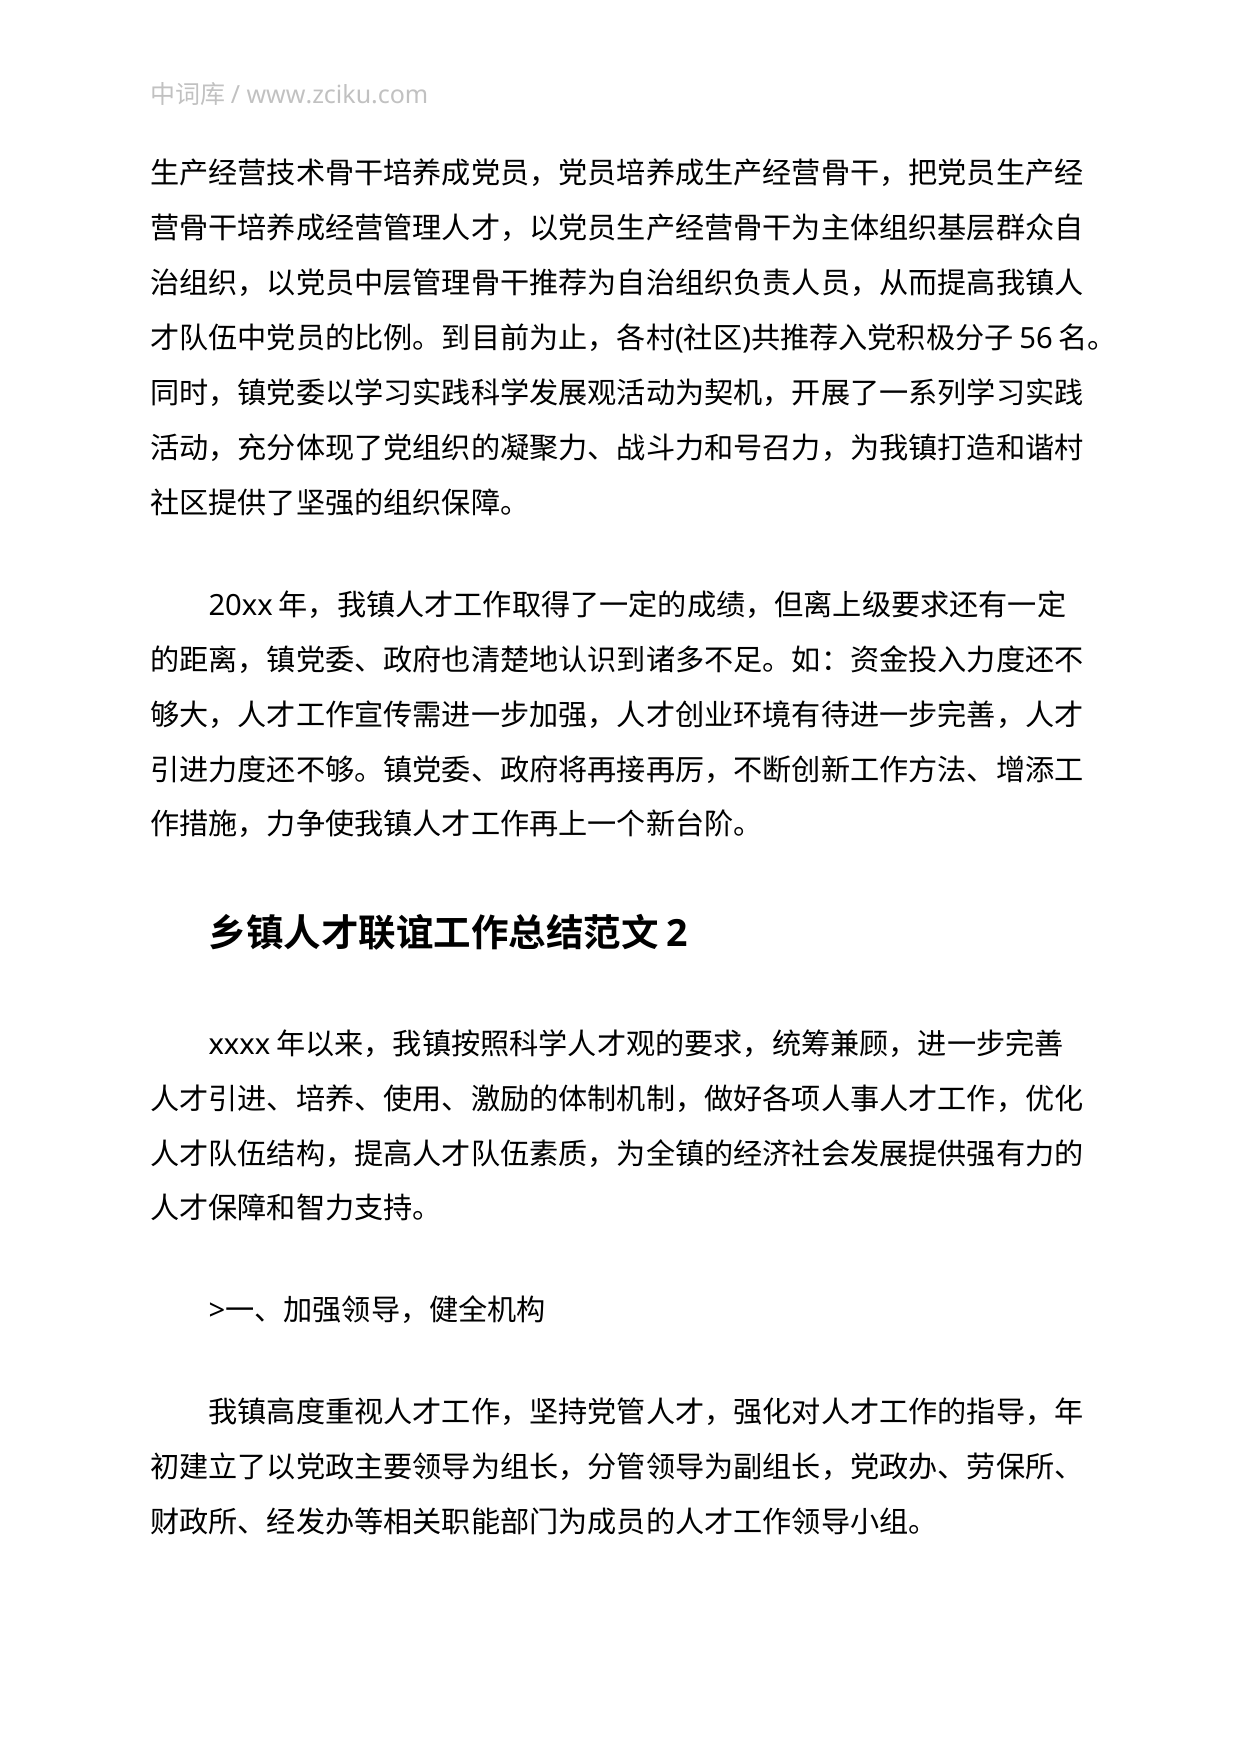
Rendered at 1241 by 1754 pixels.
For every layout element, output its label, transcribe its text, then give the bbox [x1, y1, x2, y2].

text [150, 150, 1090, 522]
text >一、加强领导，健全机构 [150, 1287, 1090, 1329]
text 20xx年，我镇人才工作取得了一定的成绩，但离上级要求还有一定的距离，镇党委、政府也清楚地认识到诸多不足。如：资金投入力度还不够大，人才工作宣传需进一步加强，人才创业环境有待进一步完善，人才引进力度还不够。镇党委、政府将再接再厉，不断创新工作方法、增添工作措施，力争使我镇人才工作再上一个新台阶。 [150, 581, 1090, 843]
text 我镇高度重视人才工作，坚持党管人才，强化对人才工作的指导，年初建立了以党政主要领导为组长，分管领导为副组长，党政办、劳保所、财政所、经发办等相关职能部门为成员的人才工作领导小组。 [150, 1389, 1090, 1541]
text 乡镇人才联谊工作总结范文2 [150, 903, 1090, 957]
text xxxx年以来，我镇按照科学人才观的要求，统筹兼顾，进一步完善人才引进、培养、使用、激励的体制机制，做好各项人事人才工作，优化人才队伍结构，提高人才队伍素质，为全镇的经济社会发展提供强有力的人才保障和智力支持。 [150, 1020, 1090, 1227]
